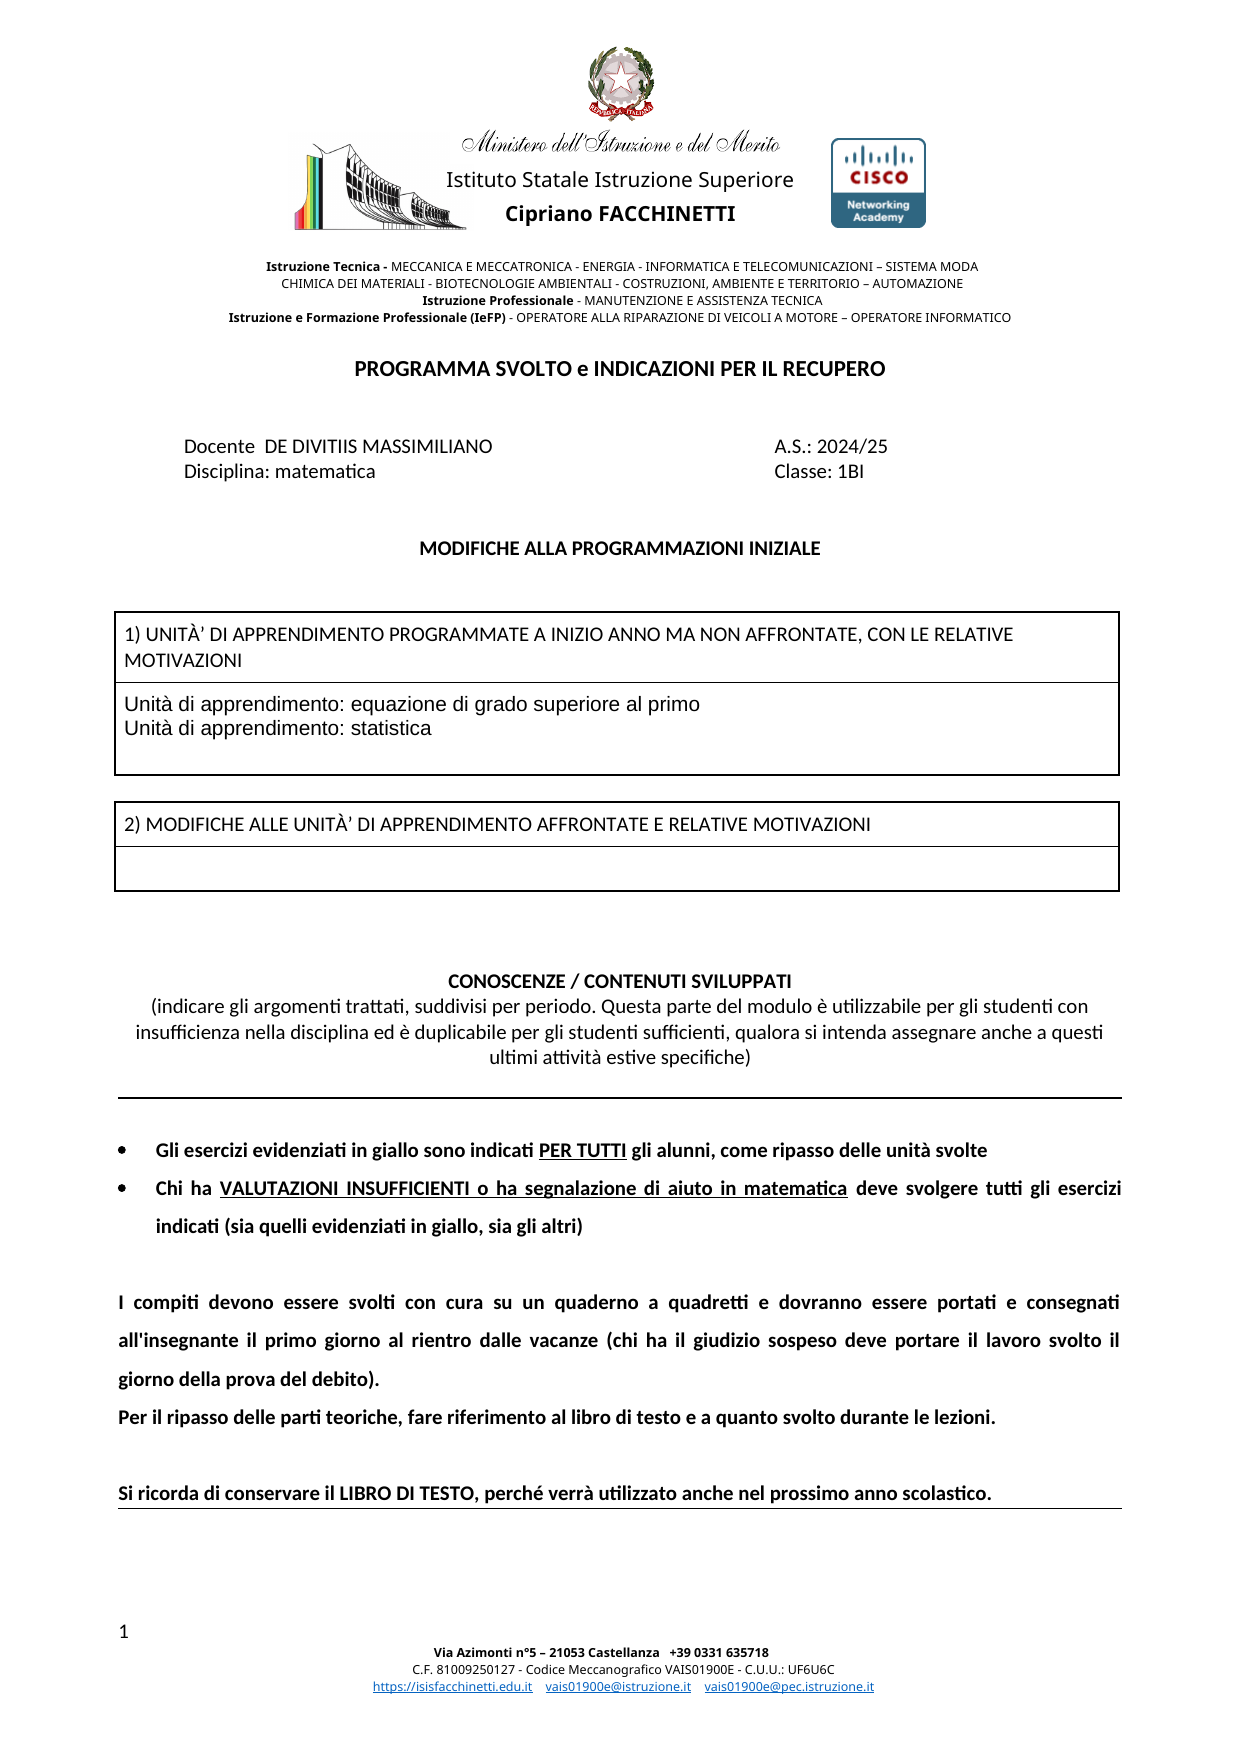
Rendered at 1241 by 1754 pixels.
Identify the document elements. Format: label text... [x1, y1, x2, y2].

picture [287, 38, 792, 231]
picture [831, 138, 926, 228]
table_cell Unità di apprendimento: equazione di grado superiore al primo Unità di apprendimento: statistica [116, 683, 1118, 774]
list I compiti devono essere svolti con cura su un quaderno a quadretti e dovranno essere portati e consegnati all'insegnante il primo giorno al rientro dalle vacanze (chi ha il giudizio sospeso deve portare il lavoro svolto il giorno della prova del debito). [118, 1289, 1122, 1391]
table_header 2) MODIFICHE ALLE UNITÀ’ DI APPRENDIMENTO AFFRONTATE E RELATIVE MOTIVAZIONI [116, 803, 1118, 846]
text (indicare gli argomenti trattati, suddivisi per periodo. Questa parte del modulo è utilizzabile per gli studenti con insufficienza nella disciplina ed è duplicabile per gli studenti sufficienti, qualora si intenda assegnare anche a questi ultimi attività estive specifiche) [118, 993, 1122, 1070]
text CONOSCENZE / CONTENUTI SVILUPPATI [118, 968, 1122, 993]
list Per il ripasso delle parti teoriche, fare riferimento al libro di testo e a quanto svolto durante le lezioni. [118, 1404, 1122, 1429]
list Si ricorda di conservare il LIBRO DI TESTO, perché verrà utilizzato anche nel prossimo anno scolastico. [118, 1480, 1122, 1508]
text Docente DE DIVITIIS MASSIMILIANO A.S.: 2024/25 [118, 433, 1122, 459]
table_cell [116, 847, 1118, 890]
list Gli esercizi evidenziati in giallo sono indicati PER TUTTI gli alunni, come ripasso delle unità svolte [118, 1137, 1122, 1162]
text PROGRAMMA SVOLTO e INDICAZIONI PER IL RECUPERO [118, 354, 1122, 382]
list Chi ha VALUTAZIONI INSUFFICIENTI o ha segnalazione di aiuto in matematica deve svolgere tutti gli esercizi indicati (sia quelli evidenziati in giallo, sia gli altri) [118, 1175, 1122, 1239]
text MODIFICHE ALLA PROGRAMMAZIONI INIZIALE [118, 535, 1122, 560]
table_header 1) UNITÀ’ DI APPRENDIMENTO PROGRAMMATE A INIZIO ANNO MA NON AFFRONTATE, CON LE RELATIVE MOTIVAZIONI [116, 613, 1118, 681]
text Disciplina: matematica Classe: 1BI [118, 459, 1122, 484]
